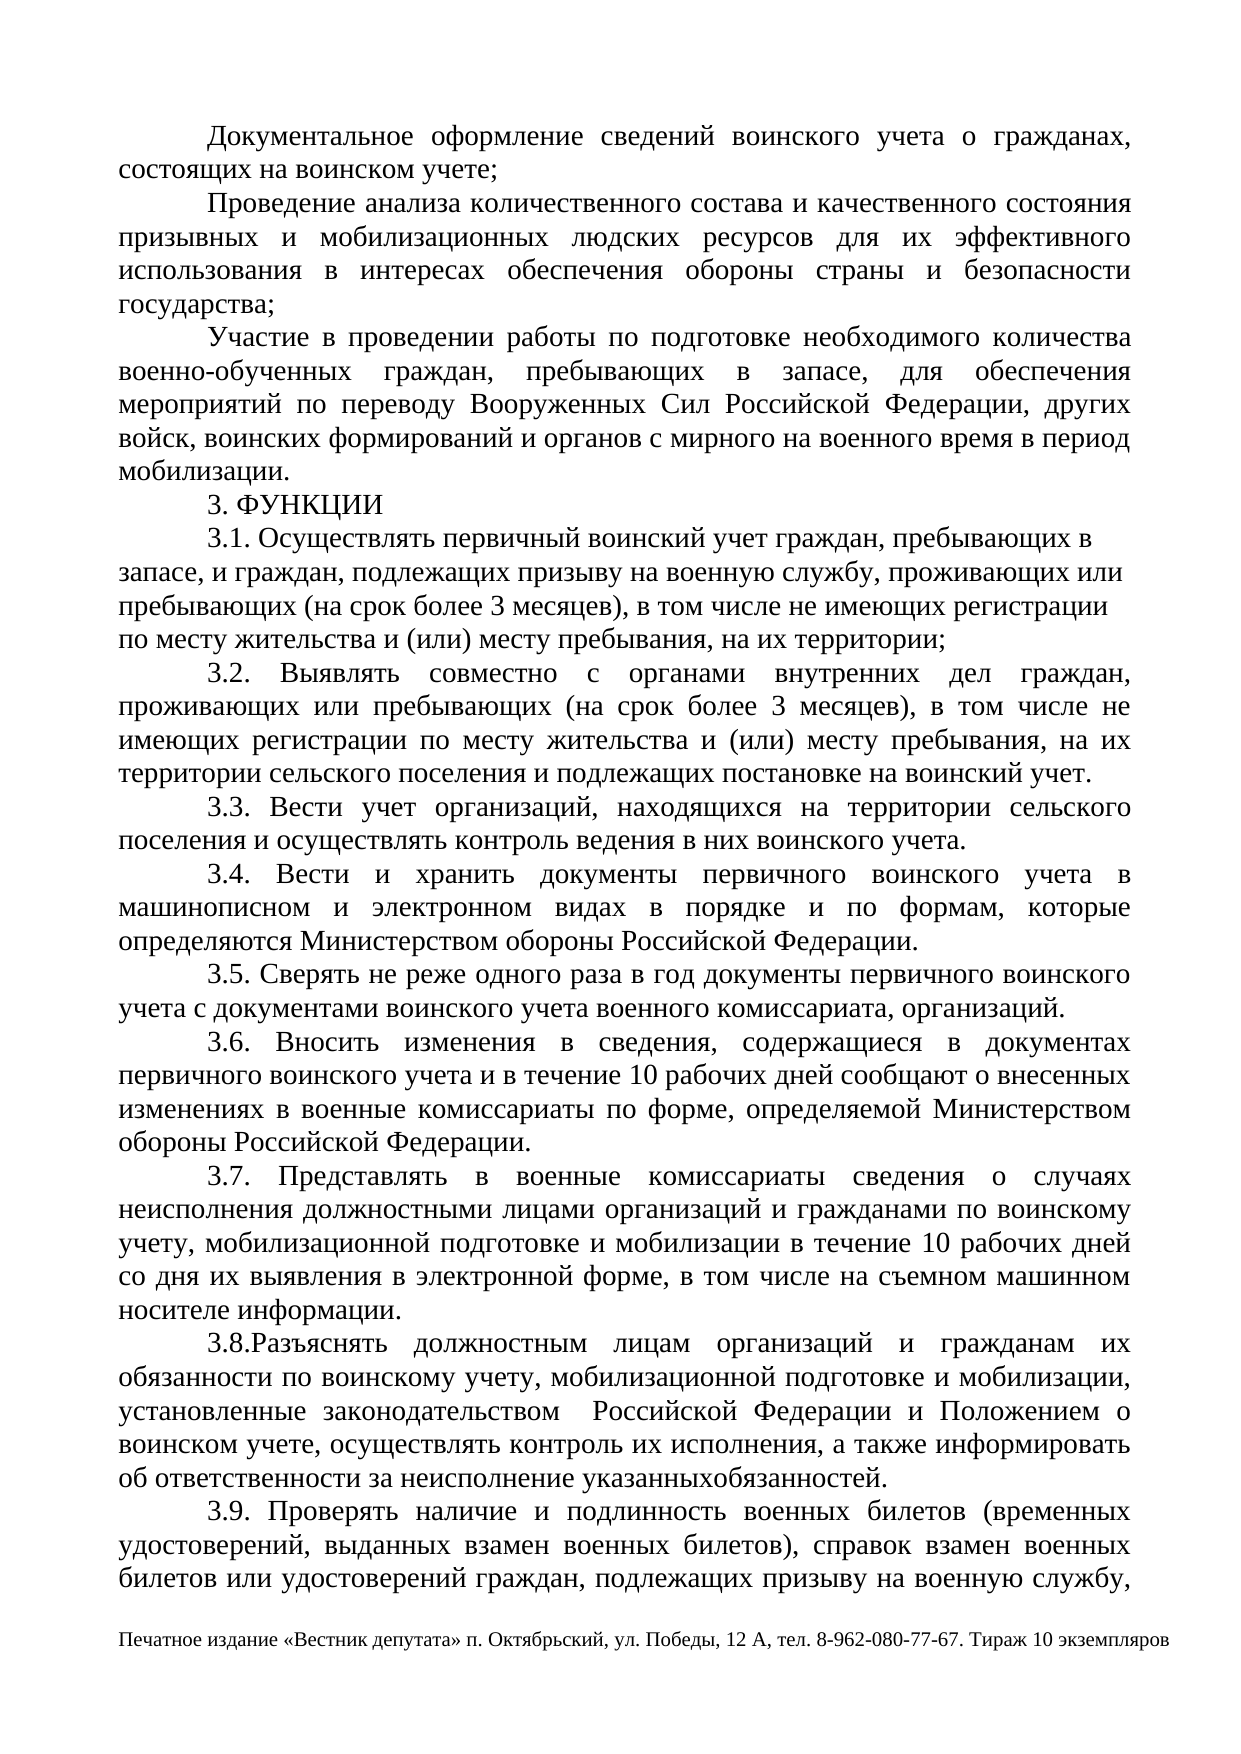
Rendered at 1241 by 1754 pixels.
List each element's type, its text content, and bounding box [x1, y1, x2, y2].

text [118, 1493, 1132, 1594]
text 3.5. Сверять не реже одного раза в год документы первичного воинского учета с документами воинского учета военного комиссариата, организаций. [118, 957, 1132, 1024]
text 3.6. Вносить изменения в сведения, содержащиеся в документах первичного воинского учета и в течение 10 рабочих дней сообщают о внесенных изменениях в военные комиссариаты по форме, определяемой Министерством обороны Российской Федерации. [118, 1024, 1132, 1158]
text 3. ФУНКЦИИ [118, 487, 1132, 521]
text Документальное оформление сведений воинского учета о гражданах, состоящих на воинском учете; [118, 118, 1132, 185]
text 3.4. Вести и хранить документы первичного воинского учета в машинописном и электронном видах в порядке и по формам, которые определяются Министерством обороны Российской Федерации. [118, 856, 1132, 957]
text 3.1. Осуществлять первичный воинский учет граждан, пребывающих в запасе, и граждан, подлежащих призыву на военную службу, проживающих или пребывающих (на срок более 3 месяцев), в том числе не имеющих регистрации по месту жительства и (или) месту пребывания, на их территории; [118, 521, 1132, 655]
text Участие в проведении работы по подготовке необходимого количества военно-обученных граждан, пребывающих в запасе, для обеспечения мероприятий по переводу Вооруженных Сил Российской Федерации, других войск, воинских формирований и органов с мирного на военного время в период мобилизации. [118, 319, 1132, 487]
text 3.2. Выявлять совместно с органами внутренних дел граждан, проживающих или пребывающих (на срок более 3 месяцев), в том числе не имеющих регистрации по месту жительства и (или) месту пребывания, на их территории сельского поселения и подлежащих постановке на воинский учет. [118, 655, 1132, 789]
text 3.8.Разъяснять должностным лицам организаций и гражданам их обязанности по воинскому учету, мобилизационной подготовке и мобилизации, установленные законодательством Российской Федерации и Положением о воинском учете, осуществлять контроль их исполнения, а также информировать об ответственности за неисполнение указанныхобязанностей. [118, 1326, 1132, 1493]
text Проведение анализа количественного состава и качественного состояния призывных и мобилизационных людских ресурсов для их эффективного использования в интересах обеспечения обороны страны и безопасности государства; [118, 185, 1132, 319]
text 3.3. Вести учет организаций, находящихся на территории сельского поселения и осуществлять контроль ведения в них воинского учета. [118, 789, 1132, 856]
text 3.7. Представлять в военные комиссариаты сведения о случаях неисполнения должностными лицами организаций и гражданами по воинскому учету, мобилизационной подготовке и мобилизации в течение 10 рабочих дней со дня их выявления в электронной форме, в том числе на съемном машинном носителе информации. [118, 1158, 1132, 1326]
